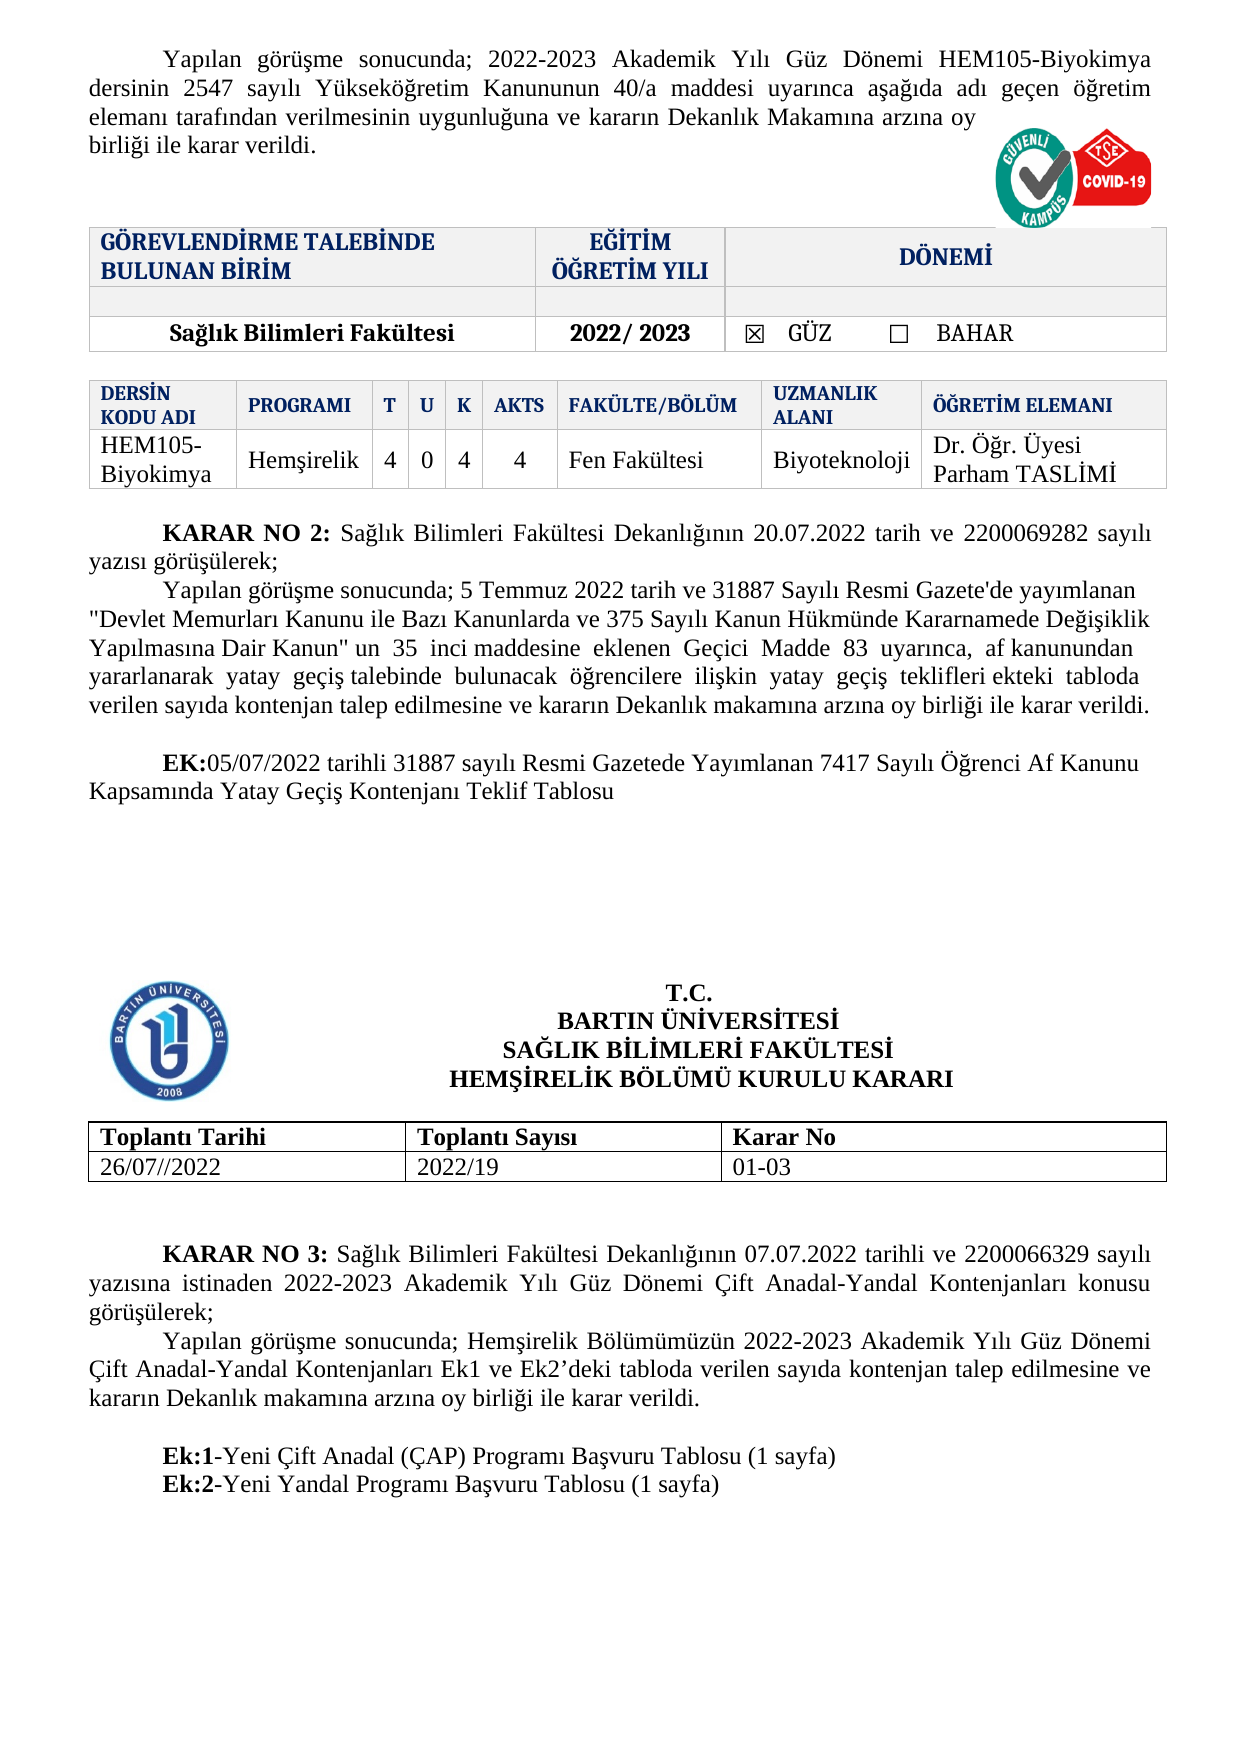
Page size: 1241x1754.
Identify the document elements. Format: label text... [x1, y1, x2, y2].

table_header DERSİN KODU ADI [90, 381, 236, 429]
text Yapılan görüşme sonucunda; 2022-2023 Akademik Yılı Güz Dönemi HEM105-Biyokimya dersinin 2547 sayılı Yükseköğretim Kanununun 40/a maddesi uyarınca aşağıda adı geçen öğretim elemanı tarafından verilmesinin uygunluğuna ve kararın Dekanlık Makamına arzına oy birliği ile karar verildi. [89, 44, 1152, 159]
table_header UZMANLIK ALANI [762, 381, 921, 429]
table_header EĞİTİM ÖĞRETİM YILI [536, 228, 724, 286]
table_header T [373, 381, 408, 429]
text Ek:1-Yeni Çift Anadal (ÇAP) Programı Başvuru Tablosu (1 sayfa) [89, 1441, 1152, 1469]
table_header FAKÜLTE/BÖLÜM [558, 381, 761, 429]
table_cell 0 [409, 430, 445, 488]
table_cell [726, 287, 1166, 316]
table_cell 2022/ 2023 [536, 317, 724, 351]
table_header ÖĞRETİM ELEMANI [922, 381, 1166, 429]
text SAĞLIK BİLİMLERİ FAKÜLTESİ [250, 1035, 1152, 1064]
table_cell Hemşirelik [237, 430, 372, 488]
table_cell Fen Fakültesi [558, 430, 761, 488]
table_cell HEM105-Biyokimya [90, 430, 236, 488]
table_header Karar No [722, 1123, 1166, 1151]
text Yapılan görüşme sonucunda; Hemşirelik Bölümümüzün 2022-2023 Akademik Yılı Güz Dönemi Çift Anadal-Yandal Kontenjanları Ek1 ve Ek2’deki tabloda verilen sayıda kontenjan talep edilmesine ve kararın Dekanlık makamına arzına oy birliği ile karar verildi. [89, 1326, 1152, 1412]
table_cell Dr. Öğr. Üyesi Parham TASLİMİ [1081, 430, 1166, 488]
text T.C. [89, 978, 1152, 1006]
table_cell 4 [373, 430, 408, 488]
table_header PROGRAMI [237, 381, 372, 429]
table_header U [409, 381, 445, 429]
picture [88, 980, 250, 1102]
table_header AKTS [483, 381, 557, 429]
table_cell [536, 287, 724, 316]
table_cell 26/07//2022 [89, 1152, 405, 1181]
text KARAR NO 2: Sağlık Bilimleri Fakültesi Dekanlığının 20.07.2022 tarih ve 2200069282 sayılı yazısı görüşülerek; [89, 518, 1152, 575]
table_cell Biyoteknoloji [762, 430, 921, 488]
table_cell [90, 287, 535, 316]
text HEMŞİRELİK BÖLÜMÜ KURULU KARARI [250, 1064, 1152, 1093]
text Yapılan görüşme sonucunda; 5 Temmuz 2022 tarih ve 31887 Sayılı Resmi Gazete'de yayımlanan "Devlet Memurları Kanunu ile Bazı Kanunlarda ve 375 Sayılı Kanun Hükmünde Kararnamede Değişiklik Yapılmasına Dair Kanun" un 35 inci maddesine eklenen Geçici Madde 83 uyarınca, af kanunundan yararlanarak yatay geçiş talebinde bulunacak öğrencilere ilişkin yatay geçiş teklifleri ekteki tabloda verilen sayıda kontenjan talep edilmesine ve kararın Dekanlık makamına arzına oy birliği ile karar verildi. [89, 575, 1152, 719]
table_cell BAHAR [925, 317, 1166, 351]
table_cell Sağlık Bilimleri Fakültesi [90, 317, 535, 351]
table_cell GÜZ [777, 317, 873, 351]
table_cell 01-03 [722, 1152, 1166, 1181]
table_header K [446, 381, 482, 429]
table_header DÖNEMİ [726, 228, 1166, 286]
text EK:05/07/2022 tarihli 31887 sayılı Resmi Gazetede Yayımlanan 7417 Sayılı Öğrenci Af Kanunu Kapsamında Yatay Geçiş Kontenjanı Teklif Tablosu [89, 748, 1152, 805]
text Ek:2-Yeni Yandal Programı Başvuru Tablosu (1 sayfa) [89, 1469, 1152, 1498]
picture [995, 128, 1152, 228]
text BARTIN ÜNİVERSİTESİ [250, 1006, 1152, 1035]
table_header GÖREVLENDİRME TALEBİNDE BULUNAN BİRİM [90, 228, 535, 286]
table_cell 4 [483, 430, 557, 488]
table_cell 2022/19 [406, 1152, 721, 1181]
table_header Toplantı Sayısı [406, 1123, 721, 1151]
table_header Toplantı Tarihi [89, 1123, 405, 1151]
text KARAR NO 3: Sağlık Bilimleri Fakültesi Dekanlığının 07.07.2022 tarihli ve 2200066329 sayılı yazısına istinaden 2022-2023 Akademik Yılı Güz Dönemi Çift Anadal-Yandal Kontenjanları konusu görüşülerek; [89, 1239, 1152, 1326]
table_cell 4 [446, 430, 482, 488]
